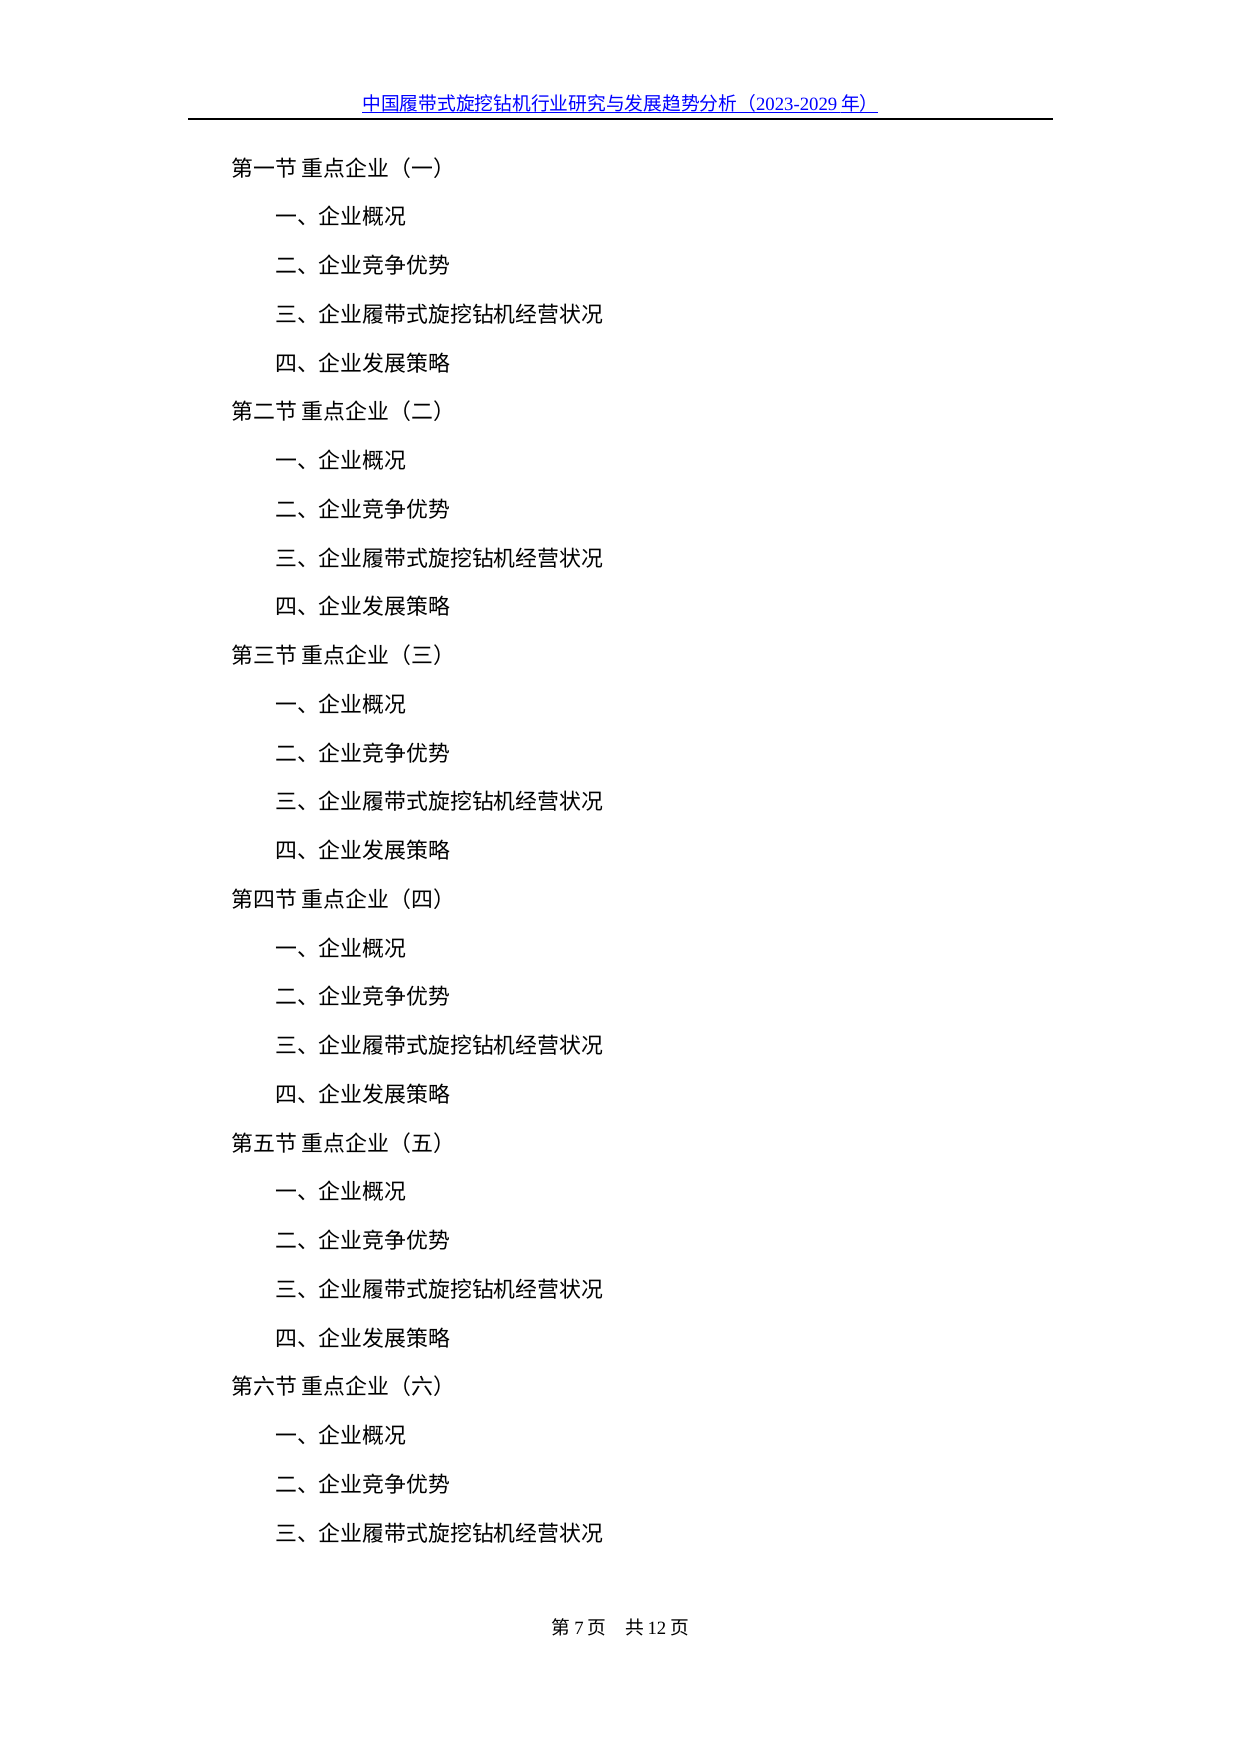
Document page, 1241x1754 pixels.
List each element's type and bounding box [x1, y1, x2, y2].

text [187, 150, 1053, 1548]
